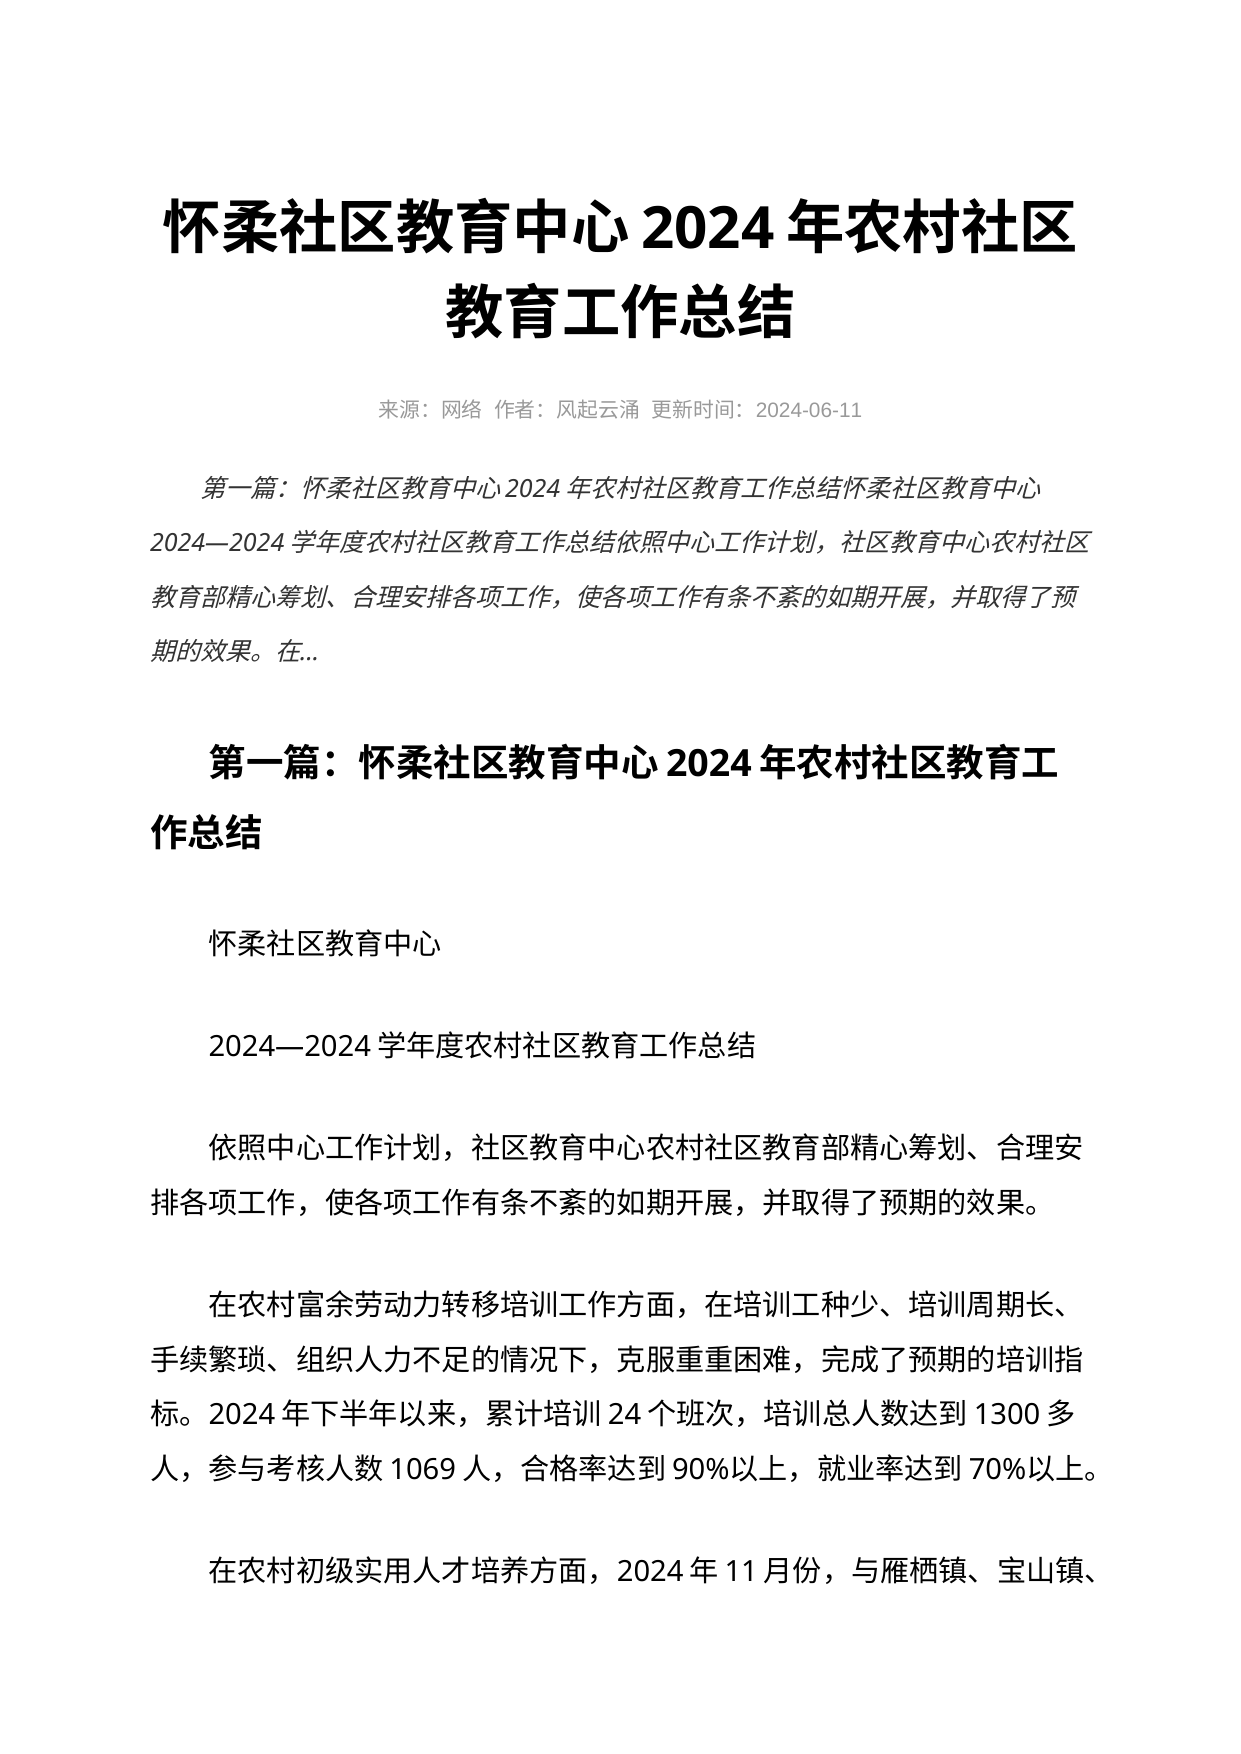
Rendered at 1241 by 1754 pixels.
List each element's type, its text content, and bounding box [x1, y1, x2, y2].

text 来源：网络 作者：风起云涌 更新时间：2024-06-11 [150, 397, 1090, 421]
text 怀柔社区教育中心 [150, 921, 1090, 963]
text 第一篇：怀柔社区教育中心2024年农村社区教育工作总结 [150, 733, 1090, 858]
text 第一篇：怀柔社区教育中心2024年农村社区教育工作总结怀柔社区教育中心2024—2024学年度农村社区教育工作总结依照中心工作计划，社区教育中心农村社区教育部精心筹划、合理安排各项工作，使各项工作有条不紊的如期开展，并取得了预期的效果。在... [150, 468, 1090, 668]
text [150, 1548, 1090, 1590]
subtitle 怀柔社区教育中心2024年农村社区教育工作总结 [150, 181, 1090, 351]
text 在农村富余劳动力转移培训工作方面，在培训工种少、培训周期长、手续繁琐、组织人力不足的情况下，克服重重困难，完成了预期的培训指标。2024年下半年以来，累计培训24个班次，培训总人数达到1300多人，参与考核人数1069人，合格率达到90%以上，就业率达到70%以上。 [150, 1281, 1090, 1488]
text 依照中心工作计划，社区教育中心农村社区教育部精心筹划、合理安排各项工作，使各项工作有条不紊的如期开展，并取得了预期的效果。 [150, 1124, 1090, 1222]
text 2024—2024学年度农村社区教育工作总结 [150, 1022, 1090, 1065]
